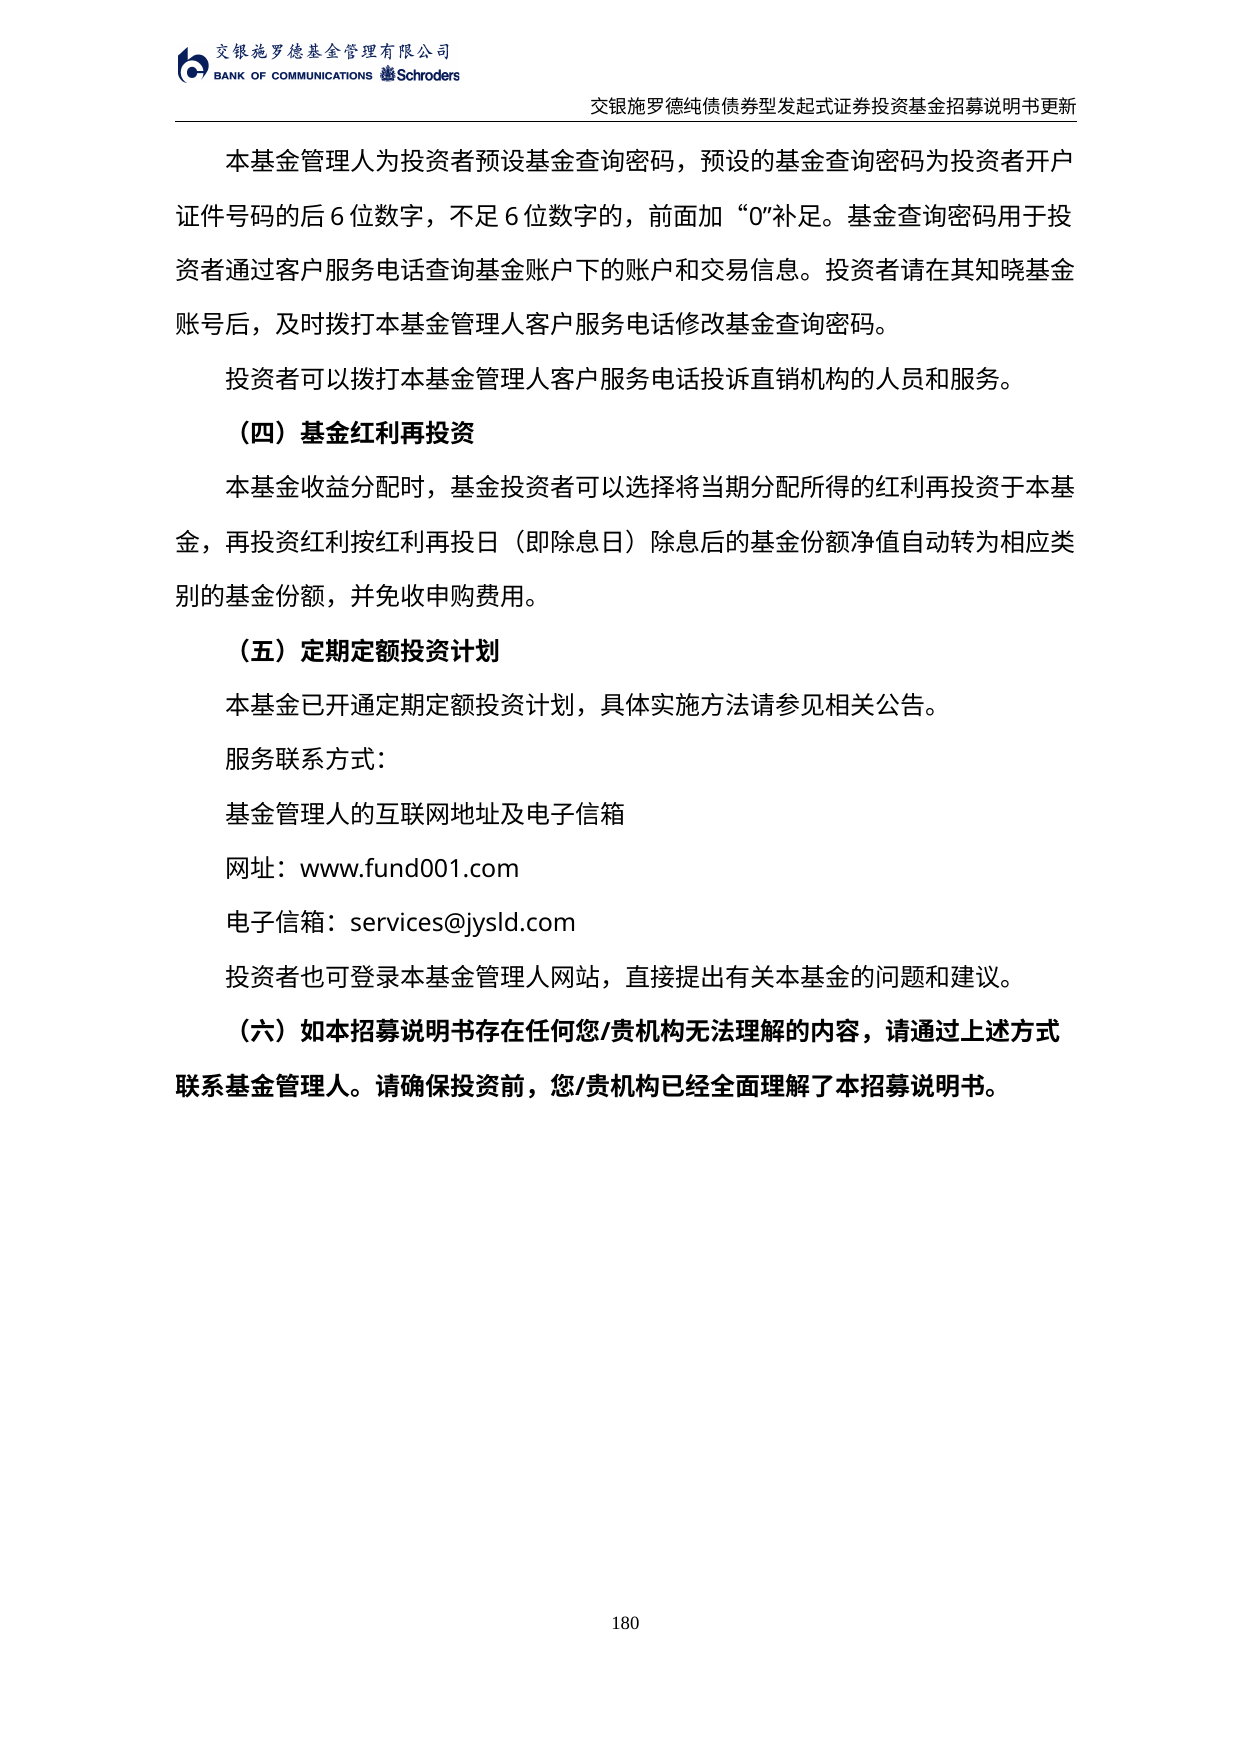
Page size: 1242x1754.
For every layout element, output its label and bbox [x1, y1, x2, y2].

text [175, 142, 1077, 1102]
picture [178, 43, 460, 83]
